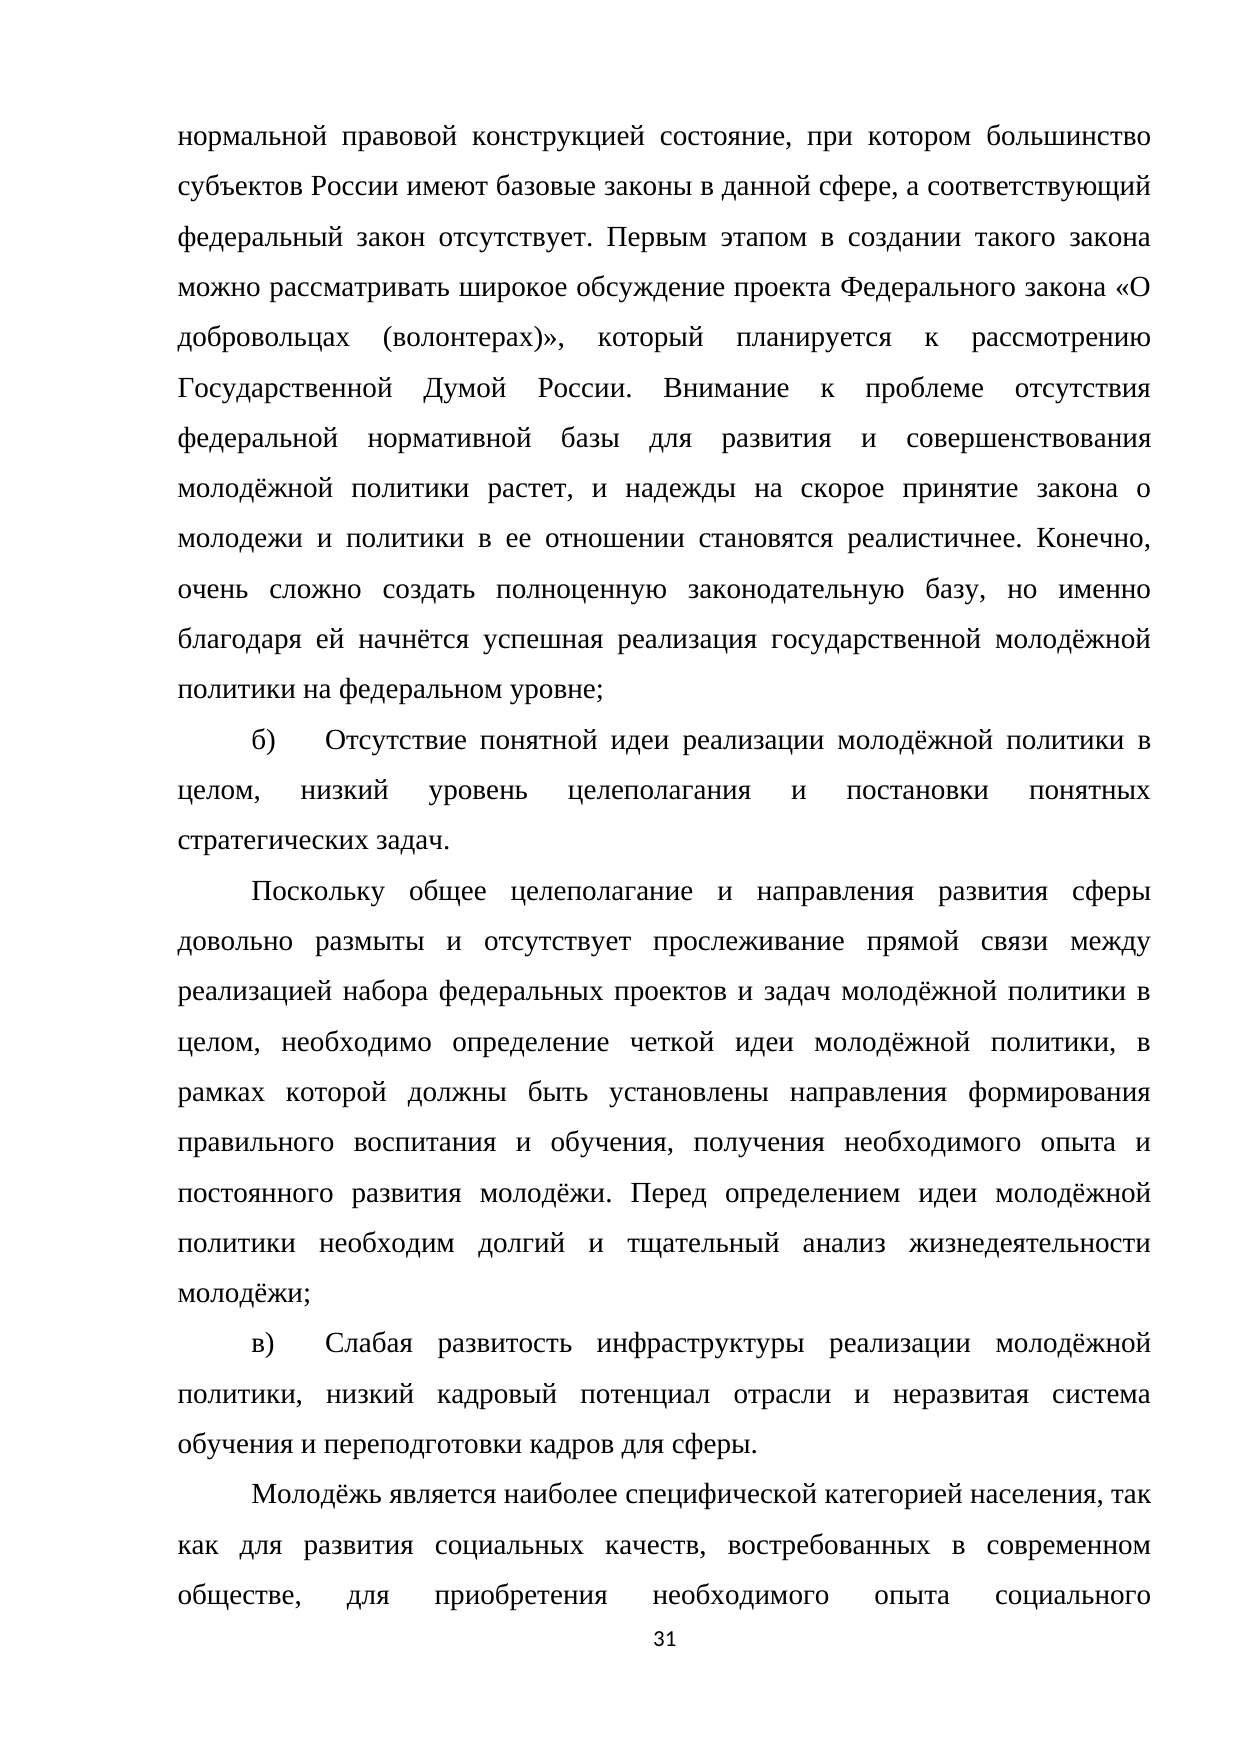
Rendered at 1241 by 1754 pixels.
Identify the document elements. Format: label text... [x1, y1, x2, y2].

list Слабая развитость инфраструктуры реализации молодёжной политики, низкий кадровый потенциал отрасли и неразвитая система обучения и переподготовки кадров для сферы. [177, 1326, 1152, 1460]
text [177, 1477, 1152, 1611]
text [177, 118, 1152, 705]
list Поскольку общее целеполагание и направления развития сферы довольно размыты и отсутствует прослеживание прямой связи между реализацией набора федеральных проектов и задач молодёжной политики в целом, необходимо определение четкой идеи молодёжной политики, в рамках которой должны быть установлены направления формирования правильного воспитания и обучения, получения необходимого опыта и постоянного развития молодёжи. Перед определением идеи молодёжной политики необходим долгий и тщательный анализ жизнедеятельности молодёжи; [177, 873, 1152, 1309]
list Отсутствие понятной идеи реализации молодёжной политики в целом, низкий уровень целеполагания и постановки понятных стратегических задач. [177, 722, 1152, 856]
